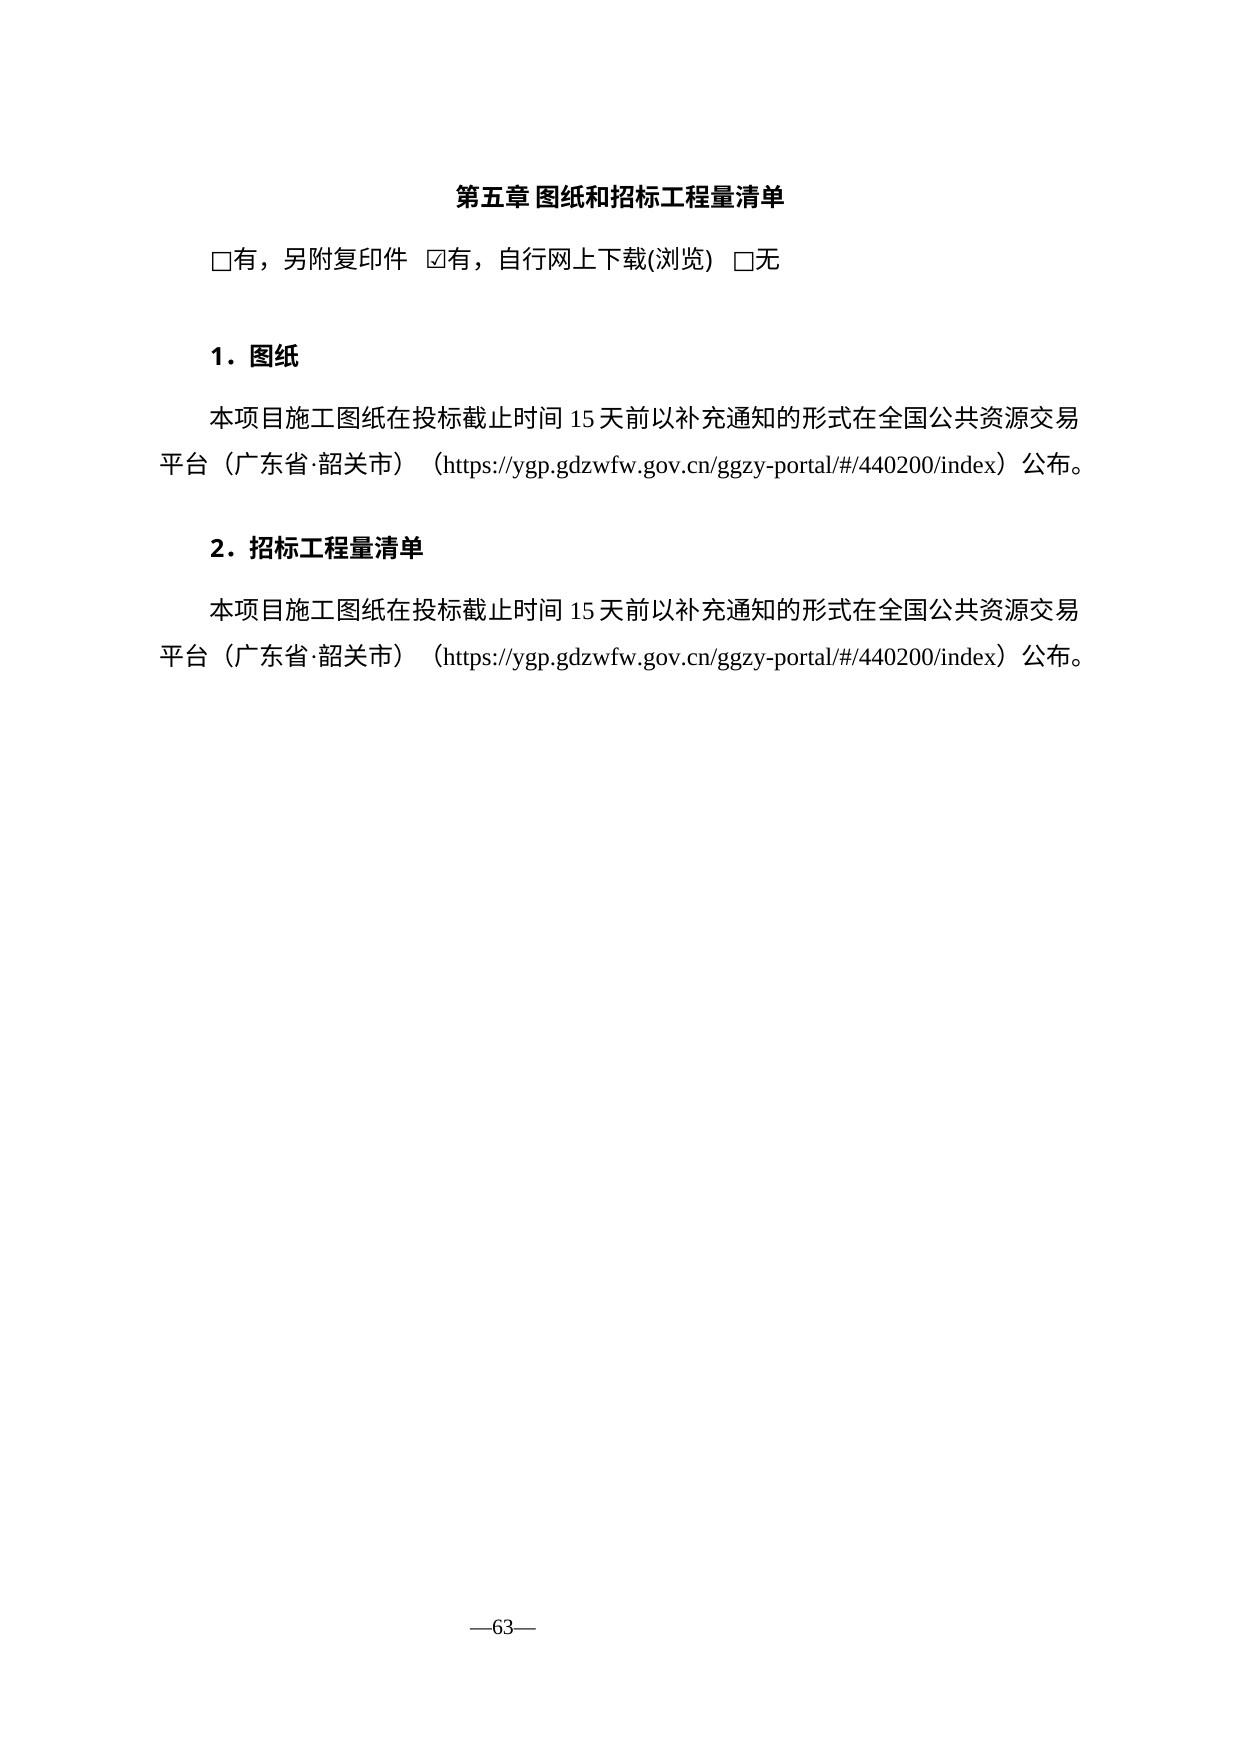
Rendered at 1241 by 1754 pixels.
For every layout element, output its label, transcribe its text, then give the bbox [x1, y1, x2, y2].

text □有，另附复印件 ☑有，自行网上下载(浏览) □无 [159, 232, 1081, 277]
subtitle 1．图纸 [159, 337, 1081, 373]
subtitle 第五章 图纸和招标工程量清单 [159, 177, 1081, 213]
subtitle 2．招标工程量清单 [159, 529, 1081, 565]
text 本项目施工图纸在投标截止时间15天前以补充通知的形式在全国公共资源交易平台（广东省·韶关市）（https://ygp.gdzwfw.gov.cn/ggzy-portal/#/440200/index）公布。 [159, 583, 1081, 675]
text 本项目施工图纸在投标截止时间15天前以补充通知的形式在全国公共资源交易平台（广东省·韶关市）（https://ygp.gdzwfw.gov.cn/ggzy-portal/#/440200/index）公布。 [159, 391, 1081, 483]
